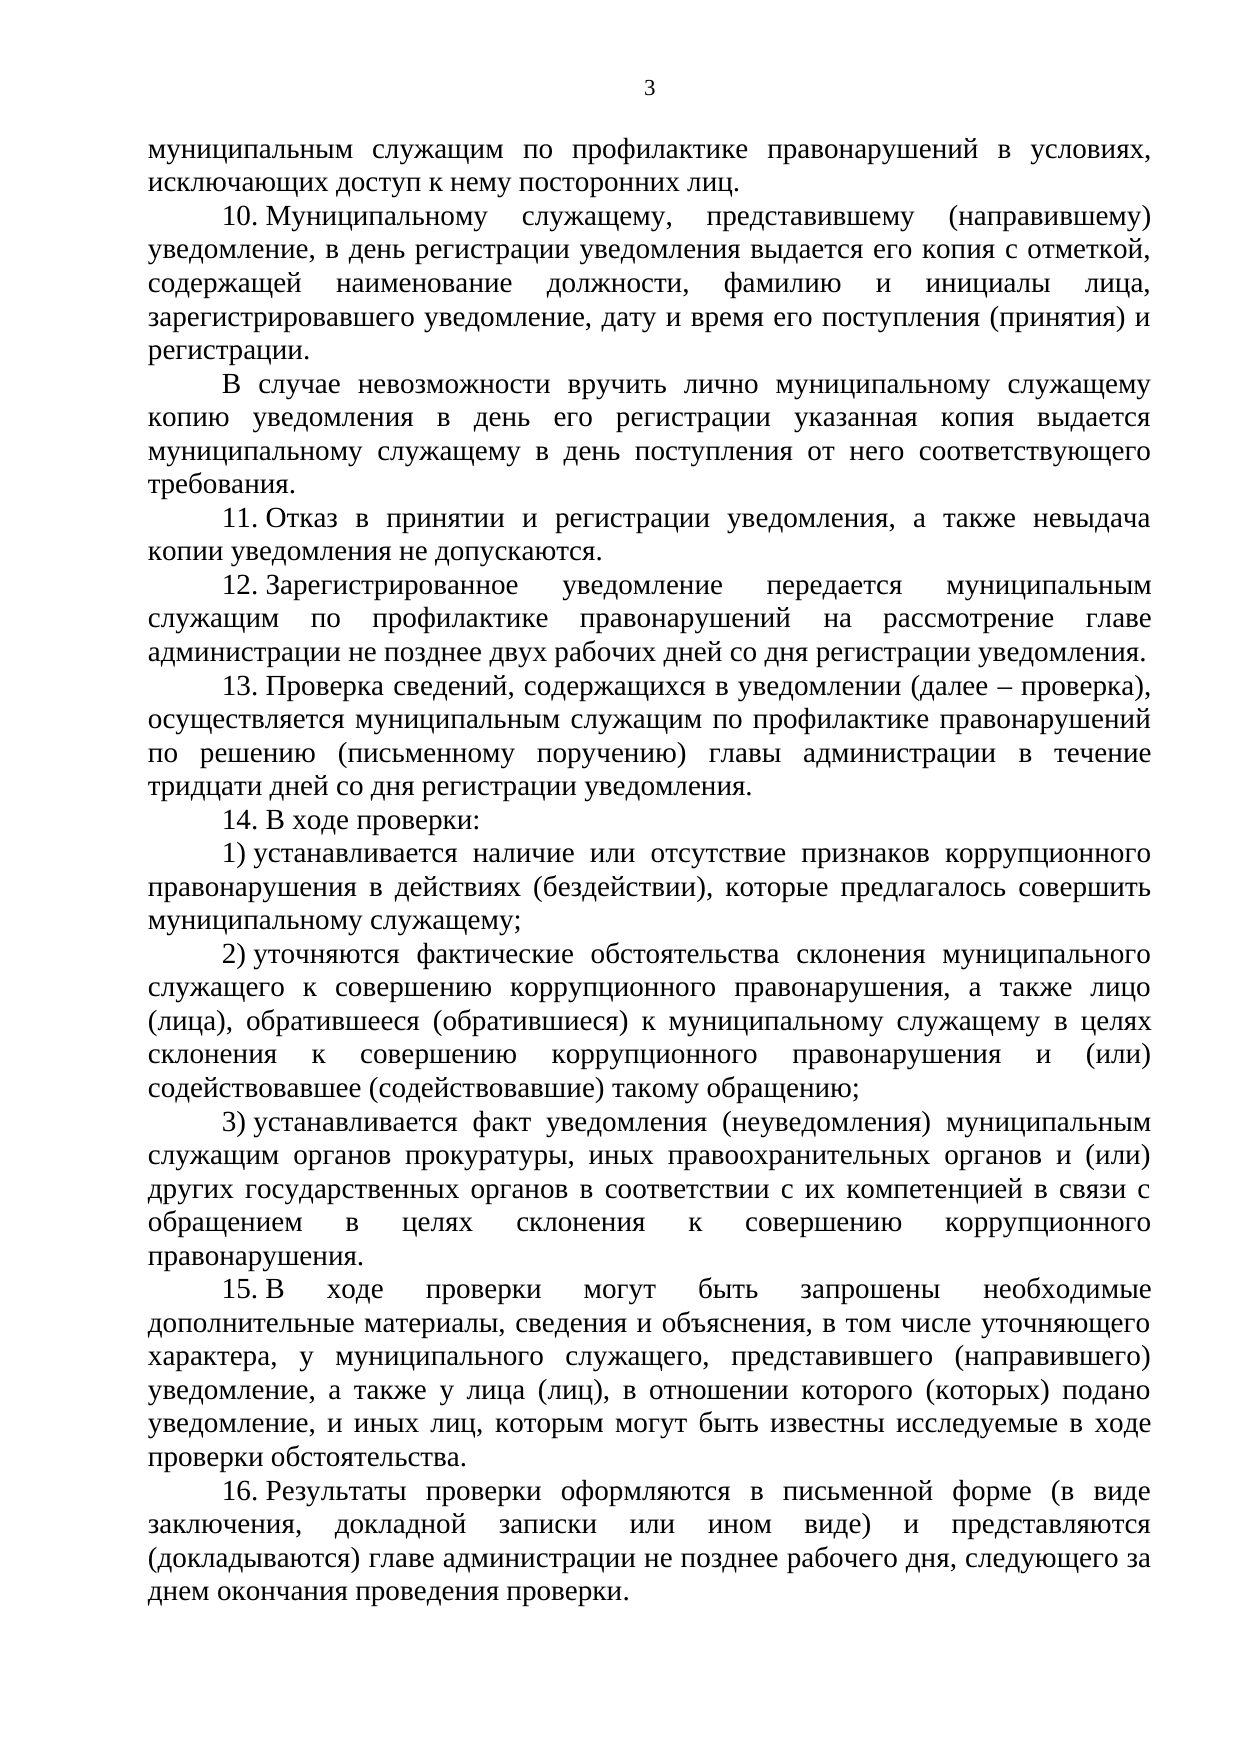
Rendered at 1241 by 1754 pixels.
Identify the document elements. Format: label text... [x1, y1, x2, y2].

text 15. В ходе проверки могут быть запрошены необходимые дополнительные материалы, сведения и объяснения, в том числе уточняющего характера, у муниципального служащего, представившего (направившего) уведомление, а также у лица (лиц), в отношении которого (которых) подано уведомление, и иных лиц, которым могут быть известны исследуемые в ходе проверки обстоятельства. [148, 1271, 1152, 1473]
text 11. Отказ в принятии и регистрации уведомления, а также невыдача копии уведомления не допускаются. [148, 500, 1152, 567]
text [148, 131, 1152, 198]
text 14. В ходе проверки: [148, 802, 1152, 835]
text В случае невозможности вручить лично муниципальному служащему копию уведомления в день его регистрации указанная копия выдается муниципальному служащему в день поступления от него соответствующего требования. [148, 366, 1152, 500]
text 1) устанавливается наличие или отсутствие признаков коррупционного правонарушения в действиях (бездействии), которые предлагалось совершить муниципальному служащему; [148, 835, 1152, 936]
text 13. Проверка сведений, содержащихся в уведомлении (далее – проверка), осуществляется муниципальным служащим по профилактике правонарушений по решению (письменному поручению) главы администрации в течение тридцати дней со дня регистрации уведомления. [148, 668, 1152, 802]
text 16. Результаты проверки оформляются в письменной форме (в виде заключения, докладной записки или ином виде) и представляются (докладываются) главе администрации не позднее рабочего дня, следующего за днем окончания проведения проверки. [148, 1473, 1152, 1607]
text 2) уточняются фактические обстоятельства склонения муниципального служащего к совершению коррупционного правонарушения, а также лицо (лица), обратившееся (обратившиеся) к муниципальному служащему в целях склонения к совершению коррупционного правонарушения и (или) содействовавшее (содействовавшие) такому обращению; [148, 936, 1152, 1104]
text 3) устанавливается факт уведомления (неуведомления) муниципальным служащим органов прокуратуры, иных правоохранительных органов и (или) других государственных органов в соответствии с их компетенцией в связи с обращением в целях склонения к совершению коррупционного правонарушения. [148, 1104, 1152, 1271]
text 12. Зарегистрированное уведомление передается муниципальным служащим по профилактике правонарушений на рассмотрение главе администрации не позднее двух рабочих дней со дня регистрации уведомления. [148, 567, 1152, 668]
text 10. Муниципальному служащему, представившему (направившему) уведомление, в день регистрации уведомления выдается его копия с отметкой, содержащей наименование должности, фамилию и инициалы лица, зарегистрировавшего уведомление, дату и время его поступления (принятия) и регистрации. [148, 198, 1152, 366]
